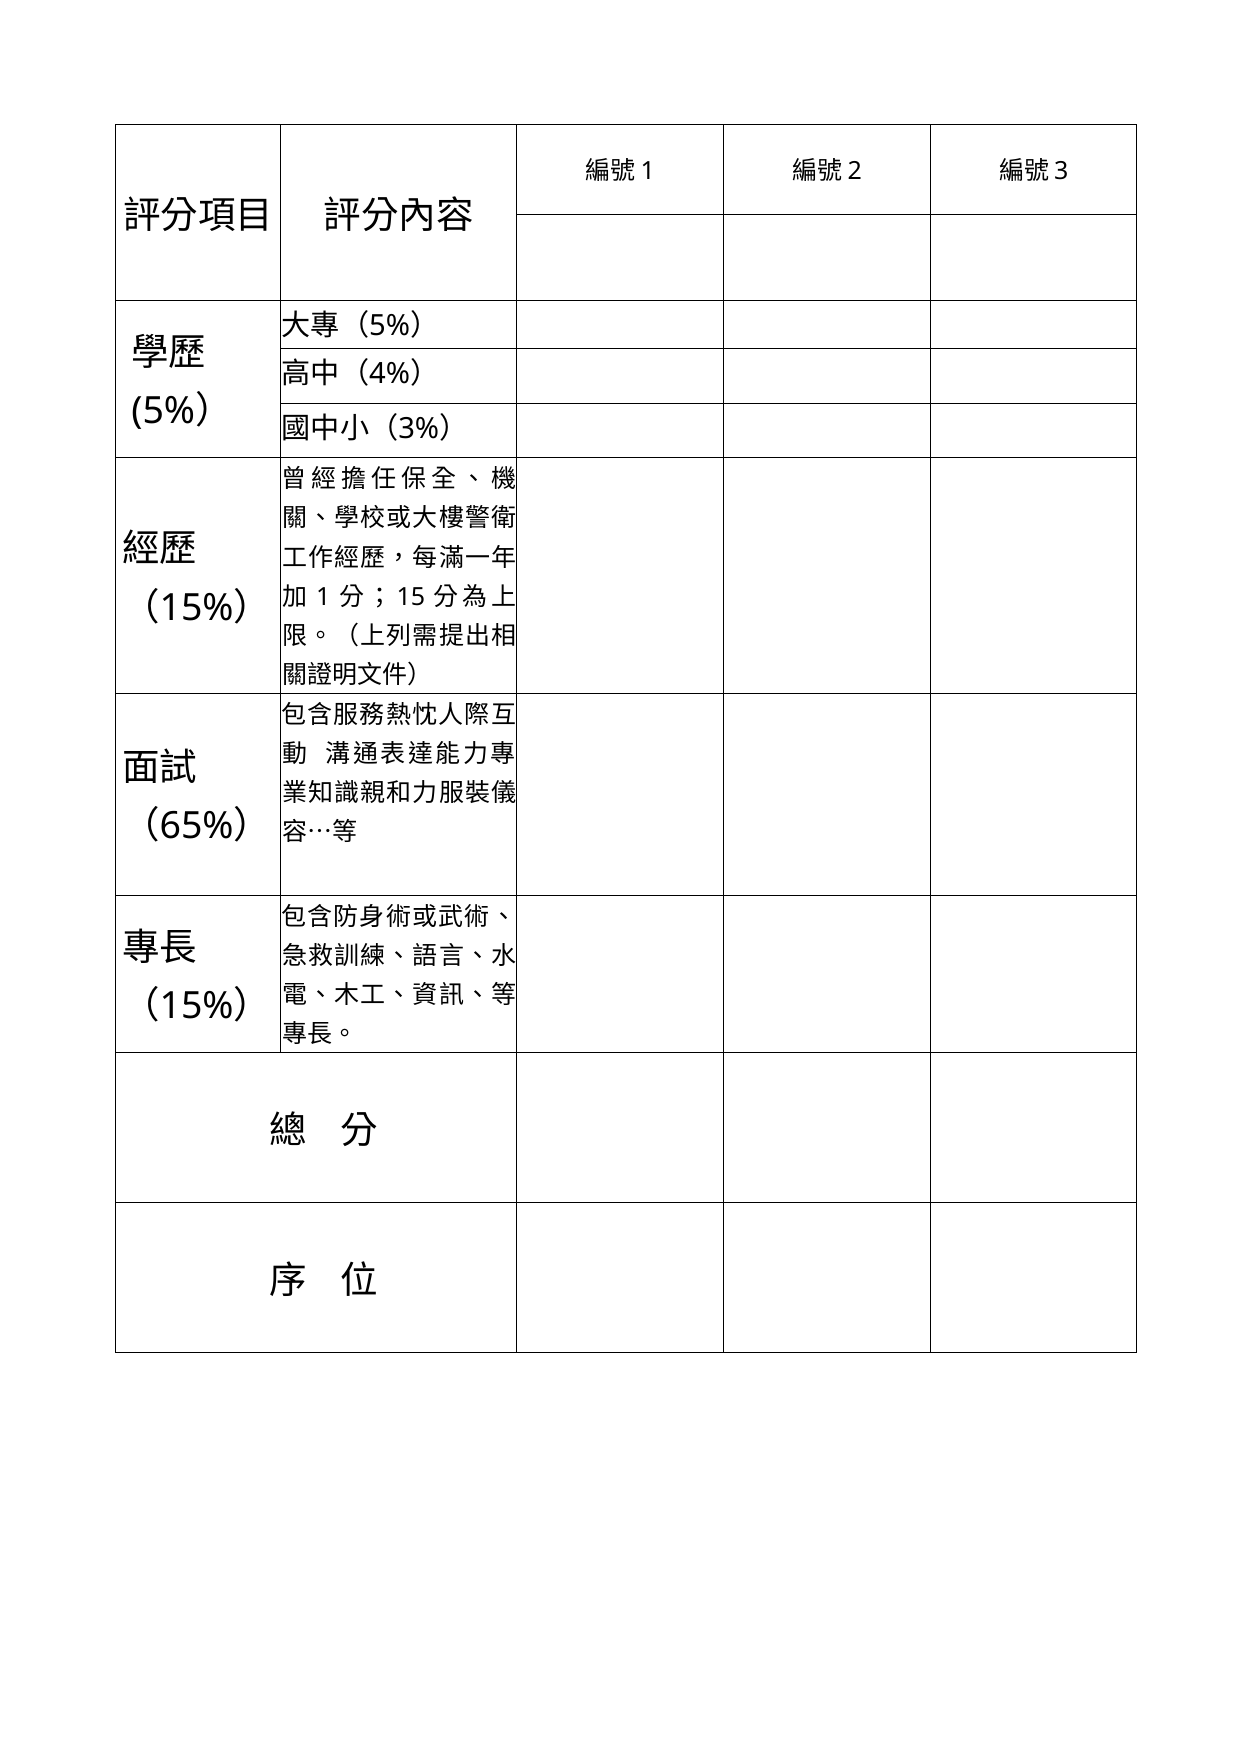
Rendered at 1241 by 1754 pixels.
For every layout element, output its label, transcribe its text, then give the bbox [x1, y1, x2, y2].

table_cell 評分內容 [281, 125, 516, 300]
table_cell [931, 301, 1136, 348]
table_cell [931, 349, 1136, 403]
table_cell [517, 458, 723, 693]
table_cell [517, 301, 723, 348]
table_cell 面試 （65%） [116, 694, 280, 895]
table_cell [931, 404, 1136, 457]
table_cell [931, 215, 1136, 300]
table_cell [517, 215, 723, 300]
table_cell 包含服務熱忱人際互動 溝通表達能力專業知識親和力服裝儀容…等 [281, 694, 516, 895]
table_cell [724, 349, 930, 403]
table_cell [931, 694, 1136, 895]
table_cell [724, 1203, 930, 1352]
table_cell 評分項目 [116, 125, 280, 300]
table_cell 國中小（3%） [281, 404, 516, 457]
table_cell [931, 458, 1136, 693]
table_cell [724, 215, 930, 300]
table_cell [517, 694, 723, 895]
table_cell [517, 1053, 723, 1202]
table_cell 曾經擔任保全、機關、學校或大樓警衛工作經歷，每滿一年加1分；15分為上限。（上列需提出相關證明文件） [281, 458, 516, 693]
table_cell [724, 694, 930, 895]
table_cell 專長 （15%） [116, 896, 280, 1052]
table_cell 大專（5%） [281, 301, 516, 348]
table_cell 總 分 [116, 1053, 516, 1202]
table_cell [724, 458, 930, 693]
table_cell [724, 301, 930, 348]
table_cell 編號2 [724, 125, 930, 214]
table_cell 包含防身術或武術、 急救訓練、語言、水電、木工、資訊、等專長。 [281, 896, 516, 1052]
table_cell 高中（4%） [281, 349, 516, 403]
table_cell [931, 1203, 1136, 1352]
table_cell 編號3 [931, 125, 1136, 214]
table_cell [724, 896, 930, 1052]
table_cell 編號1 [517, 125, 723, 214]
table_cell 序 位 [116, 1203, 516, 1352]
table_cell [517, 404, 723, 457]
table_cell [517, 349, 723, 403]
table_cell [724, 1053, 930, 1202]
table_cell [931, 896, 1136, 1052]
table_cell 學歷 (5%） [116, 301, 280, 457]
table_cell [931, 1053, 1136, 1202]
table_cell [724, 404, 930, 457]
table_cell [517, 1203, 723, 1352]
table_cell 經歷 （15%） [116, 458, 280, 693]
table_cell [517, 896, 723, 1052]
